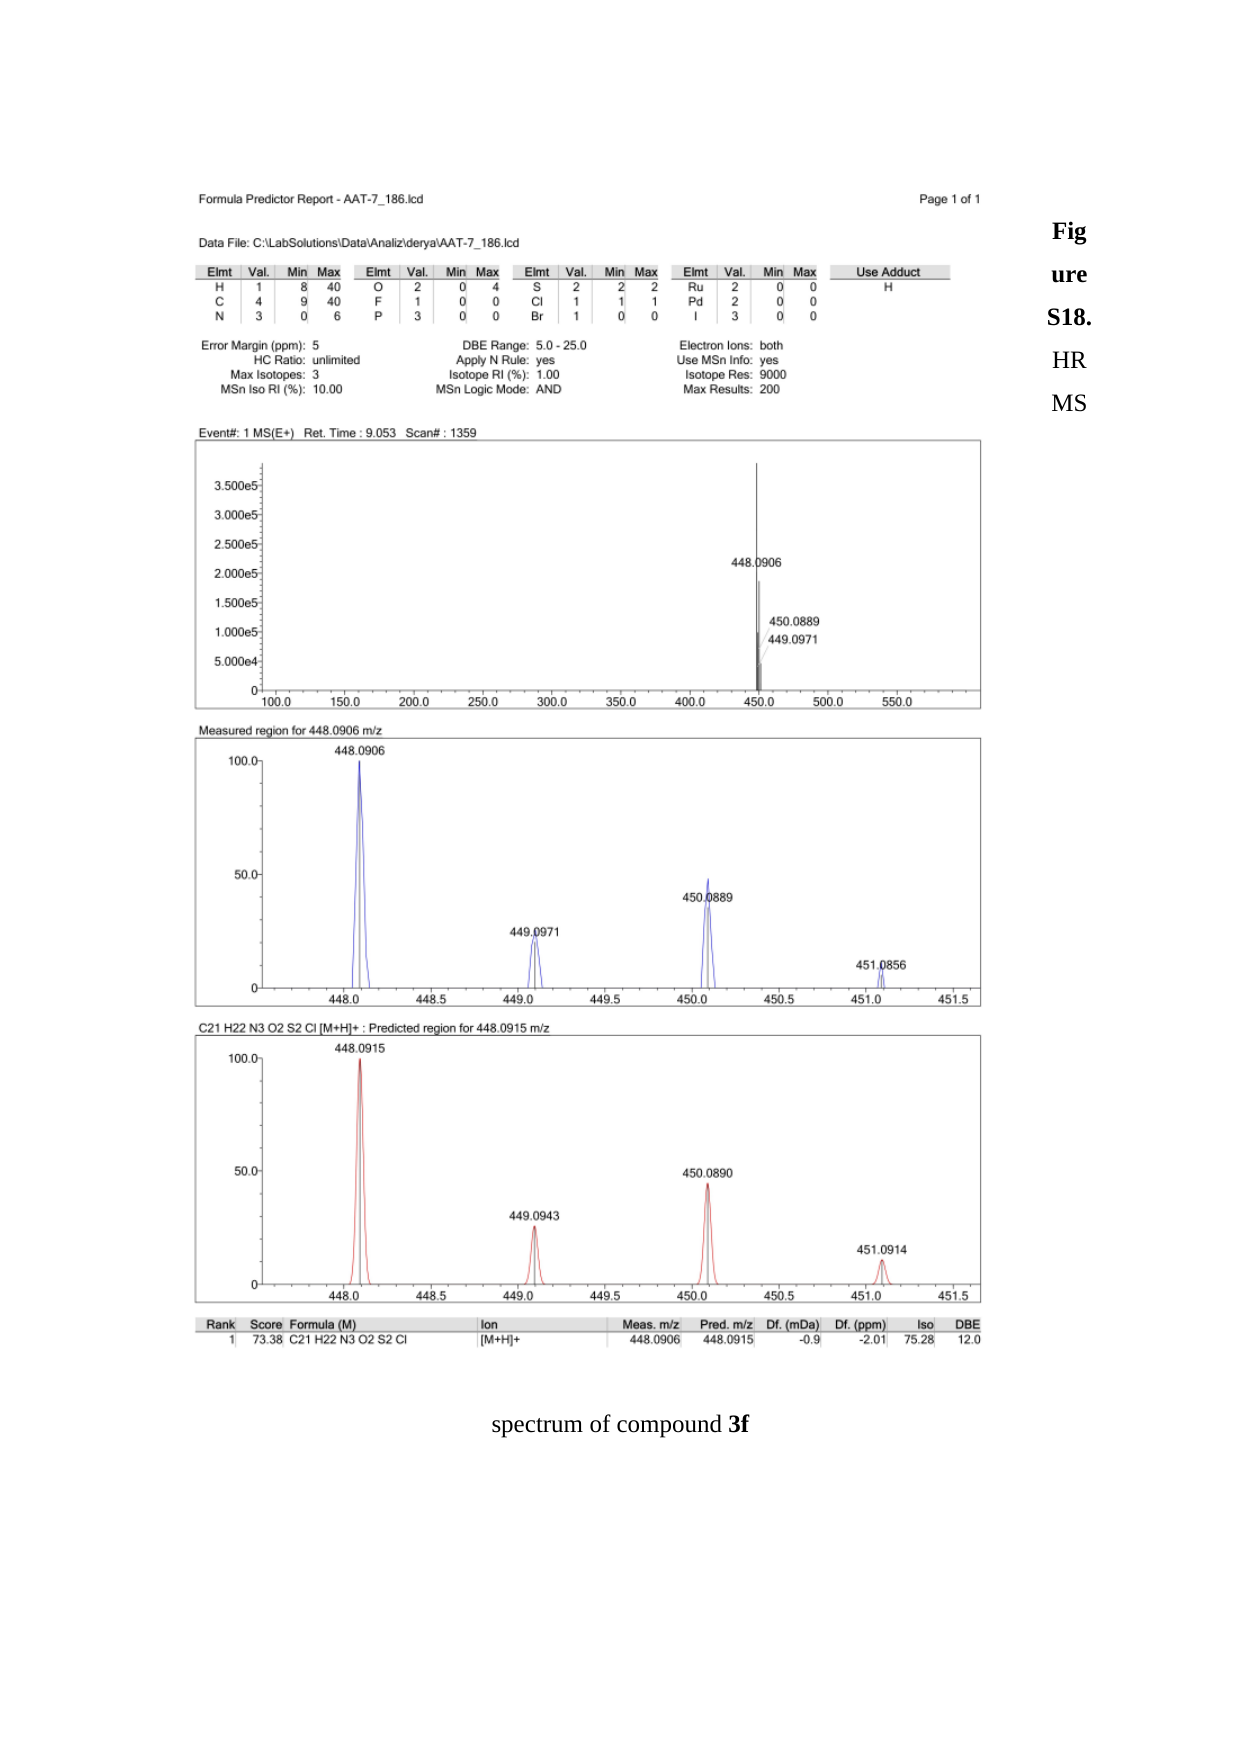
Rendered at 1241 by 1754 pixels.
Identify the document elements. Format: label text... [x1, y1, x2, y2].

picture [146, 147, 1028, 1390]
